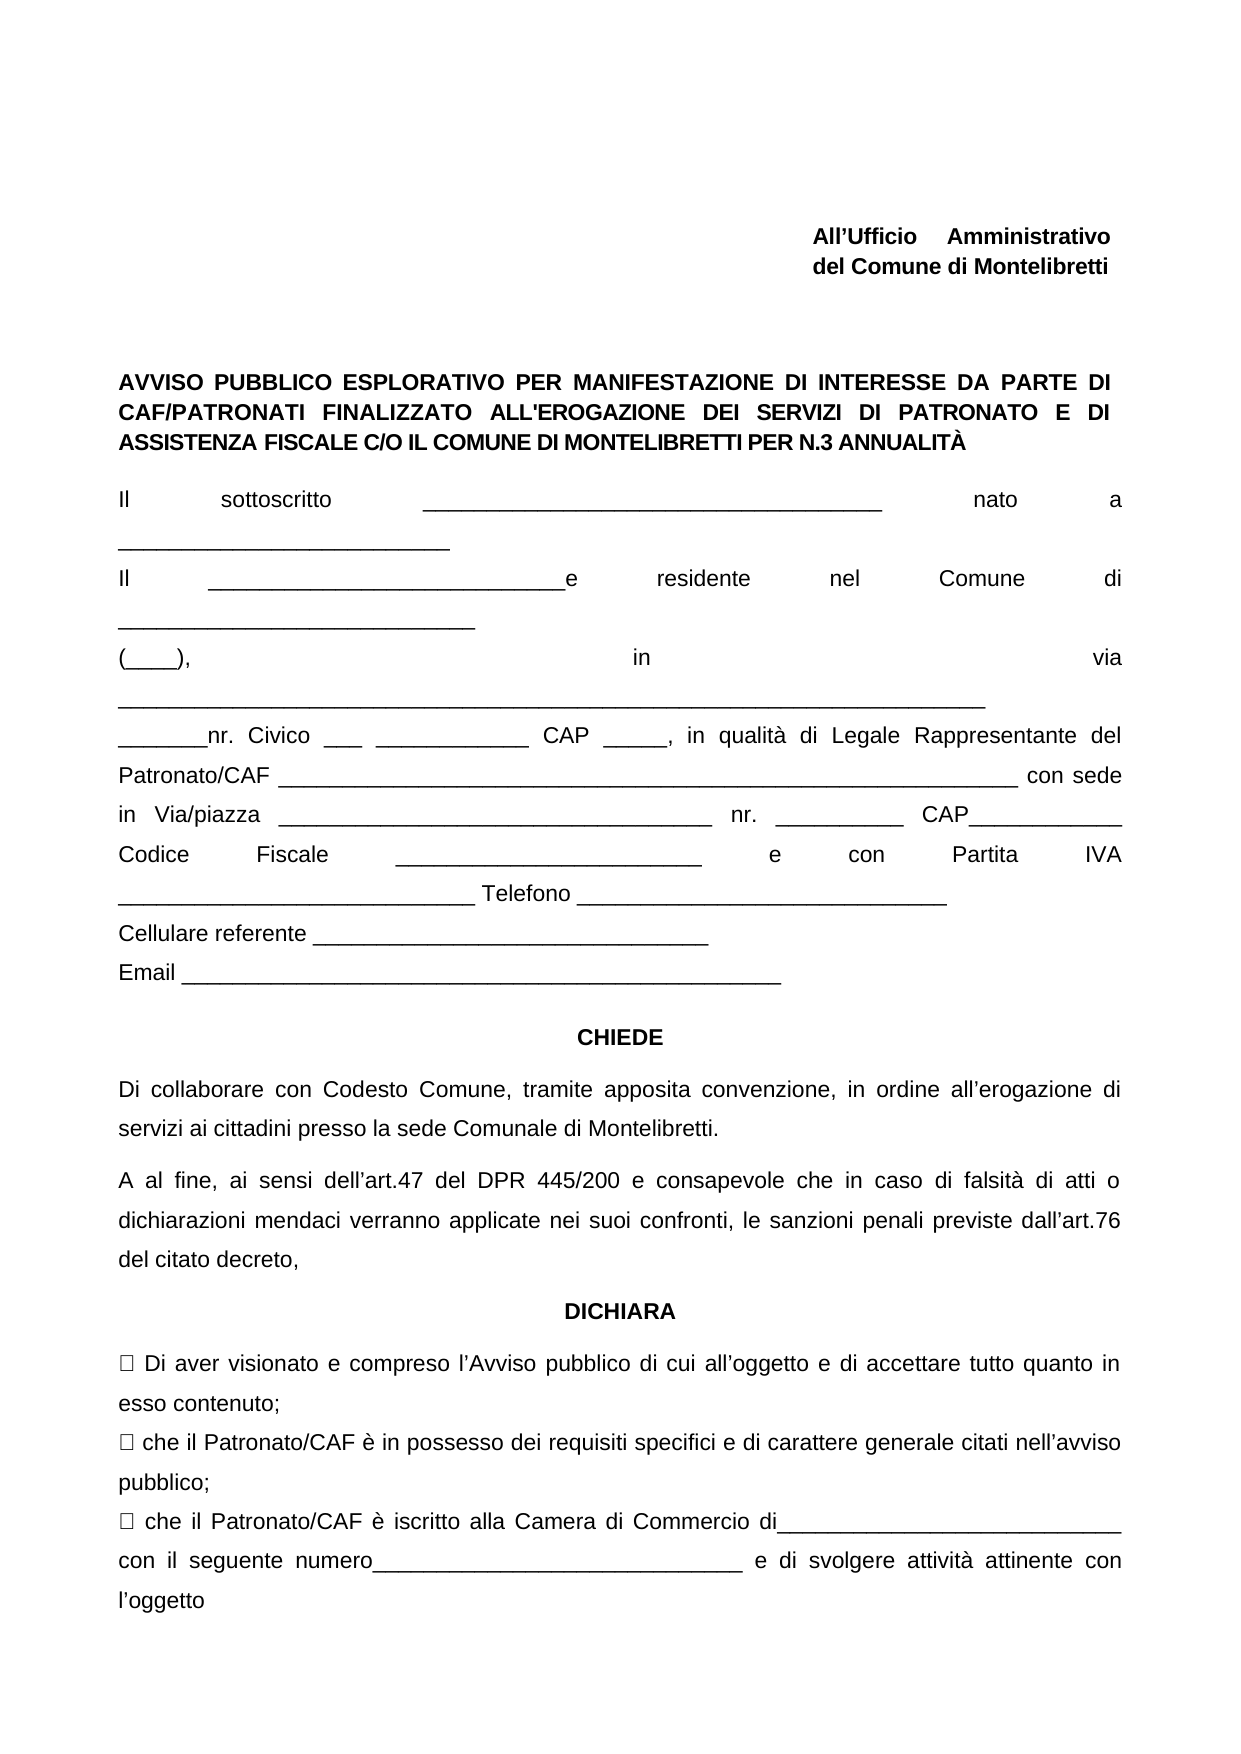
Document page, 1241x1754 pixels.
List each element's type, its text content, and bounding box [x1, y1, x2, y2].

text  che il Patronato/CAF è in possesso dei requisiti specifici e di carattere generale citati nell’avviso pubblico; [118, 1429, 1122, 1495]
text Il ____________________________e residente nel Comune di ____________________________ [118, 564, 1122, 630]
text  Di aver visionato e compreso l’Avviso pubblico di cui all’oggetto e di accettare tutto quanto in esso contenuto; [118, 1350, 1122, 1416]
text DICHIARA [118, 1298, 1122, 1324]
text A al fine, ai sensi dell’art.47 del DPR 445/200 e consapevole che in caso di falsità di atti o dichiarazioni mendaci verranno applicate nei suoi confronti, le sanzioni penali previste dall’art.76 del citato decreto, [118, 1167, 1122, 1272]
text Di collaborare con Codesto Comune, tramite apposita convenzione, in ordine all’erogazione di servizi ai cittadini presso la sede Comunale di Montelibretti. [118, 1076, 1122, 1142]
text AVVISO PUBBLICO ESPLORATIVO PER MANIFESTAZIONE DI INTERESSE DA PARTE DI CAF/PATRONATI FINALIZZATO ALL'EROGAZIONE DEI SERVIZI DI PATRONATO E DI ASSISTENZA FISCALE C/O IL COMUNE DI MONTELIBRETTI PER N.3 ANNUALITÀ [118, 368, 1111, 455]
text Email _______________________________________________ [118, 959, 1122, 986]
text CHIEDE [118, 1024, 1122, 1050]
text (____), in via ____________________________________________________________________ [118, 643, 1122, 709]
text Il sottoscritto ____________________________________ nato a __________________________ [118, 486, 1122, 551]
text _______nr. Civico ___ ____________ CAP _____, in qualità di Legale Rappresentante del Patronato/CAF __________________________________________________________ con sede in Via/piazza __________________________________ nr. __________ CAP____________ Codice Fiscale ________________________ e con Partita IVA ____________________________ Telefono _____________________________ [118, 722, 1122, 907]
text All’Ufficio Amministrativo del Comune di Montelibretti [812, 223, 1111, 279]
text  che il Patronato/CAF è iscritto alla Camera di Commercio di___________________________ con il seguente numero_____________________________ e di svolgere attività attinente con l’oggetto [118, 1508, 1122, 1613]
text Cellulare referente _______________________________ [118, 920, 1122, 946]
